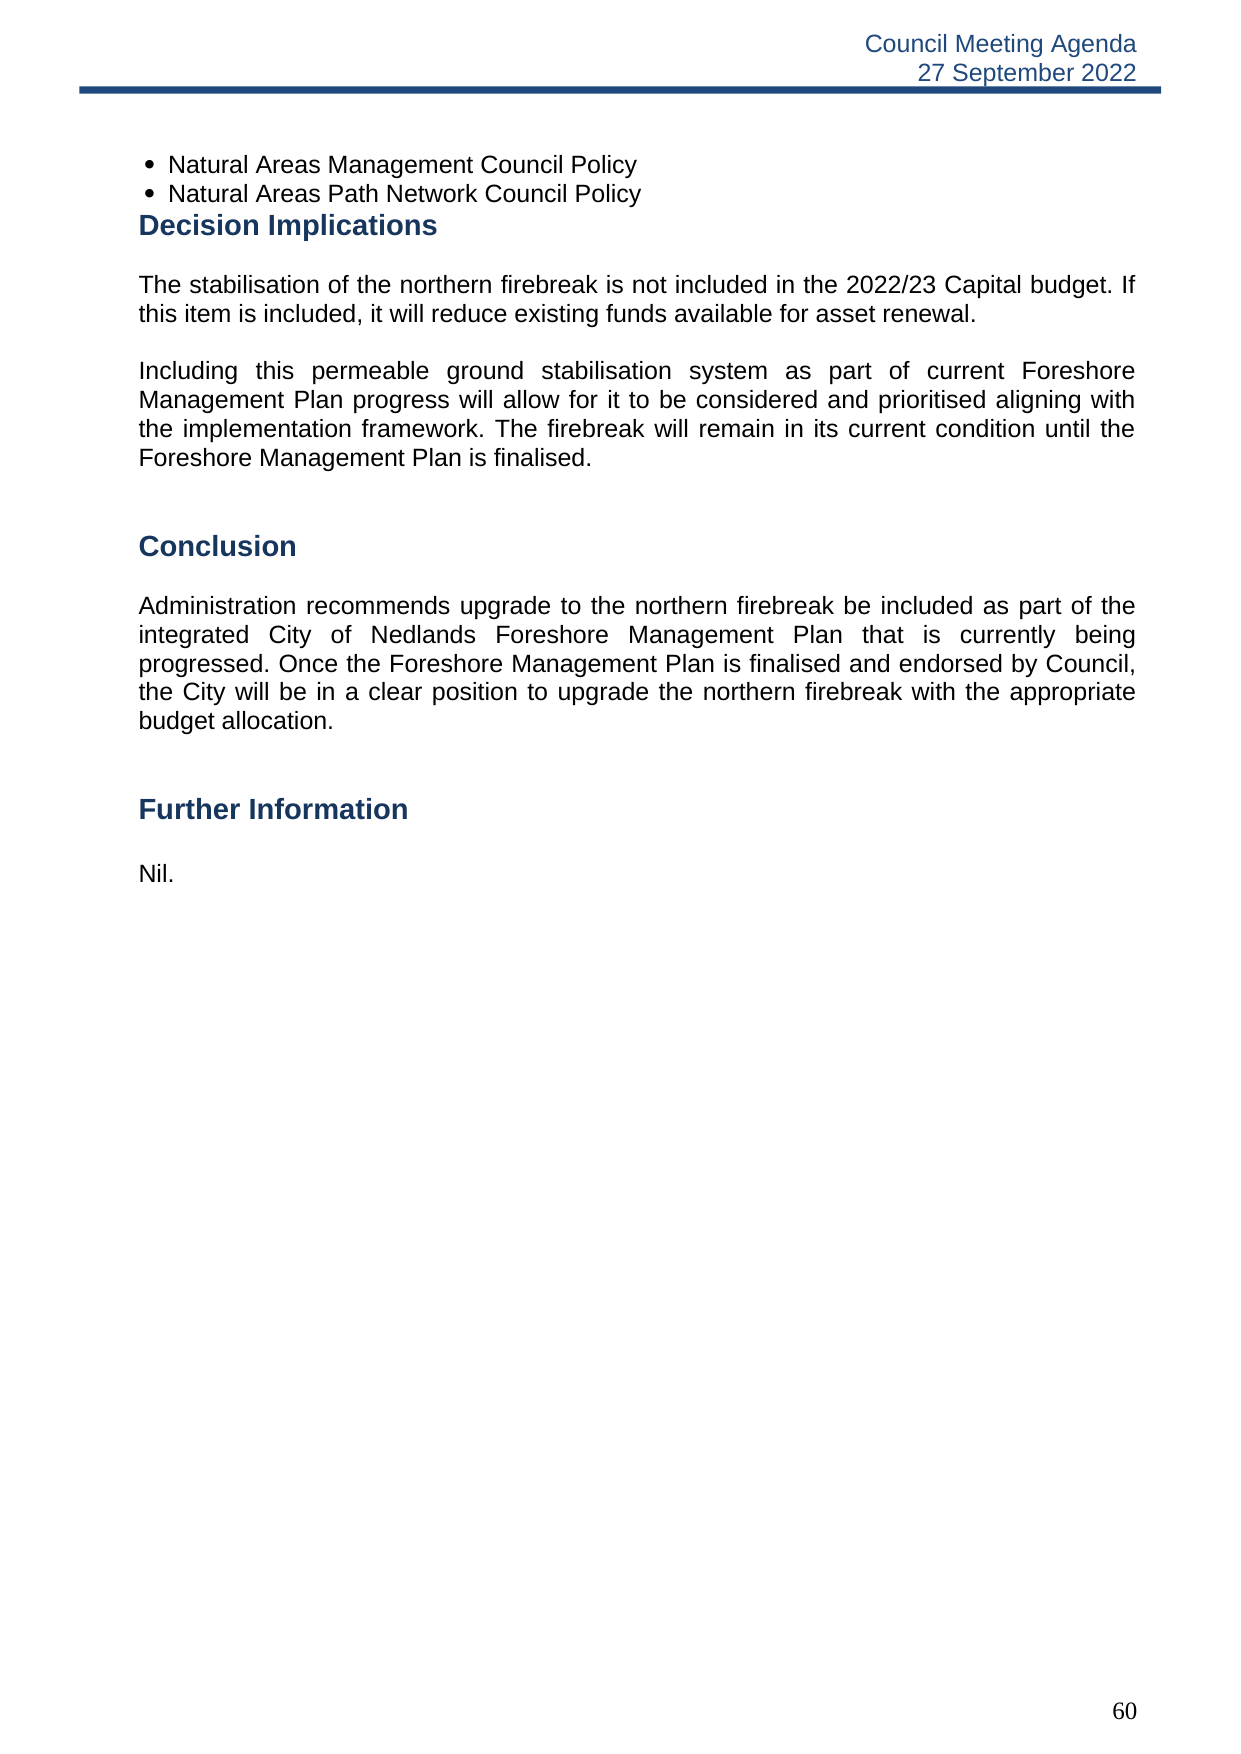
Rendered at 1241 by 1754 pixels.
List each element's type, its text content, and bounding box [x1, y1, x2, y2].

text Further Information [138, 792, 1137, 826]
text Conclusion [138, 529, 1137, 562]
text Nil. [138, 859, 1137, 888]
text Decision Implications [138, 208, 1137, 241]
text Including this permeable ground stabilisation system as part of current Foreshore Management Plan progress will allow for it to be considered and prioritised aligning with the implementation framework. The firebreak will remain in its current condition until the Foreshore Management Plan is finalised. [138, 356, 1137, 471]
text Administration recommends upgrade to the northern firebreak be included as part of the integrated City of Nedlands Foreshore Management Plan that is currently being progressed. Once the Foreshore Management Plan is finalised and endorsed by Council, the City will be in a clear position to upgrade the northern firebreak with the appropriate budget allocation. [138, 591, 1137, 735]
text The stabilisation of the northern firebreak is not included in the 2022/23 Capital budget. If this item is included, it will reduce existing funds available for asset renewal. [138, 270, 1137, 327]
list Natural Areas Path Network Council Policy [145, 179, 1137, 208]
list Natural Areas Management Council Policy [145, 150, 1137, 179]
